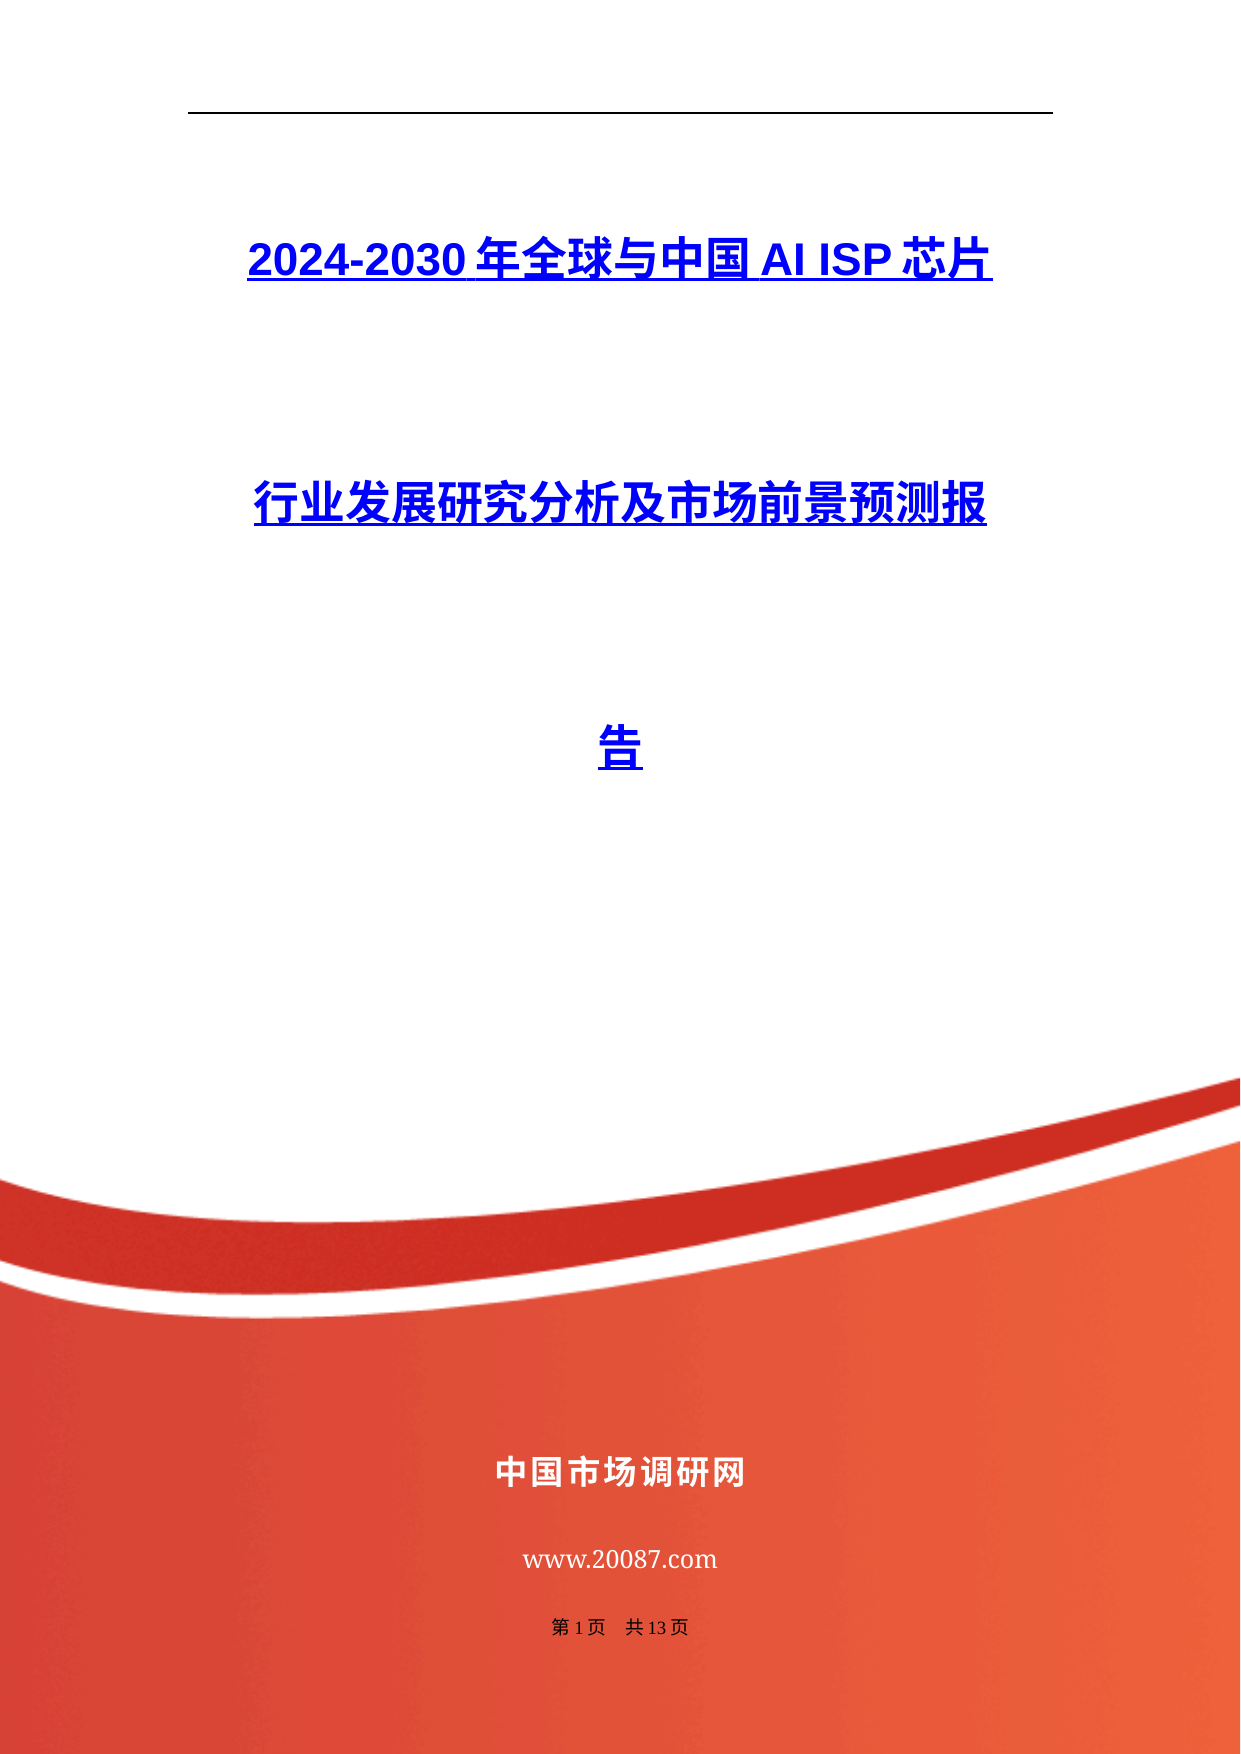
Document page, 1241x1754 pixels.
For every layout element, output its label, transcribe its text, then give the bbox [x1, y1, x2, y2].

text www.20087.com [187, 1526, 1053, 1591]
subtitle 中国市场调研网 [187, 1437, 1053, 1502]
table_header 2024-2030年全球与中国AI ISP芯片行业发展研究分析及市场前景预测报告 [188, 207, 1053, 871]
picture [0, 1006, 1241, 1754]
